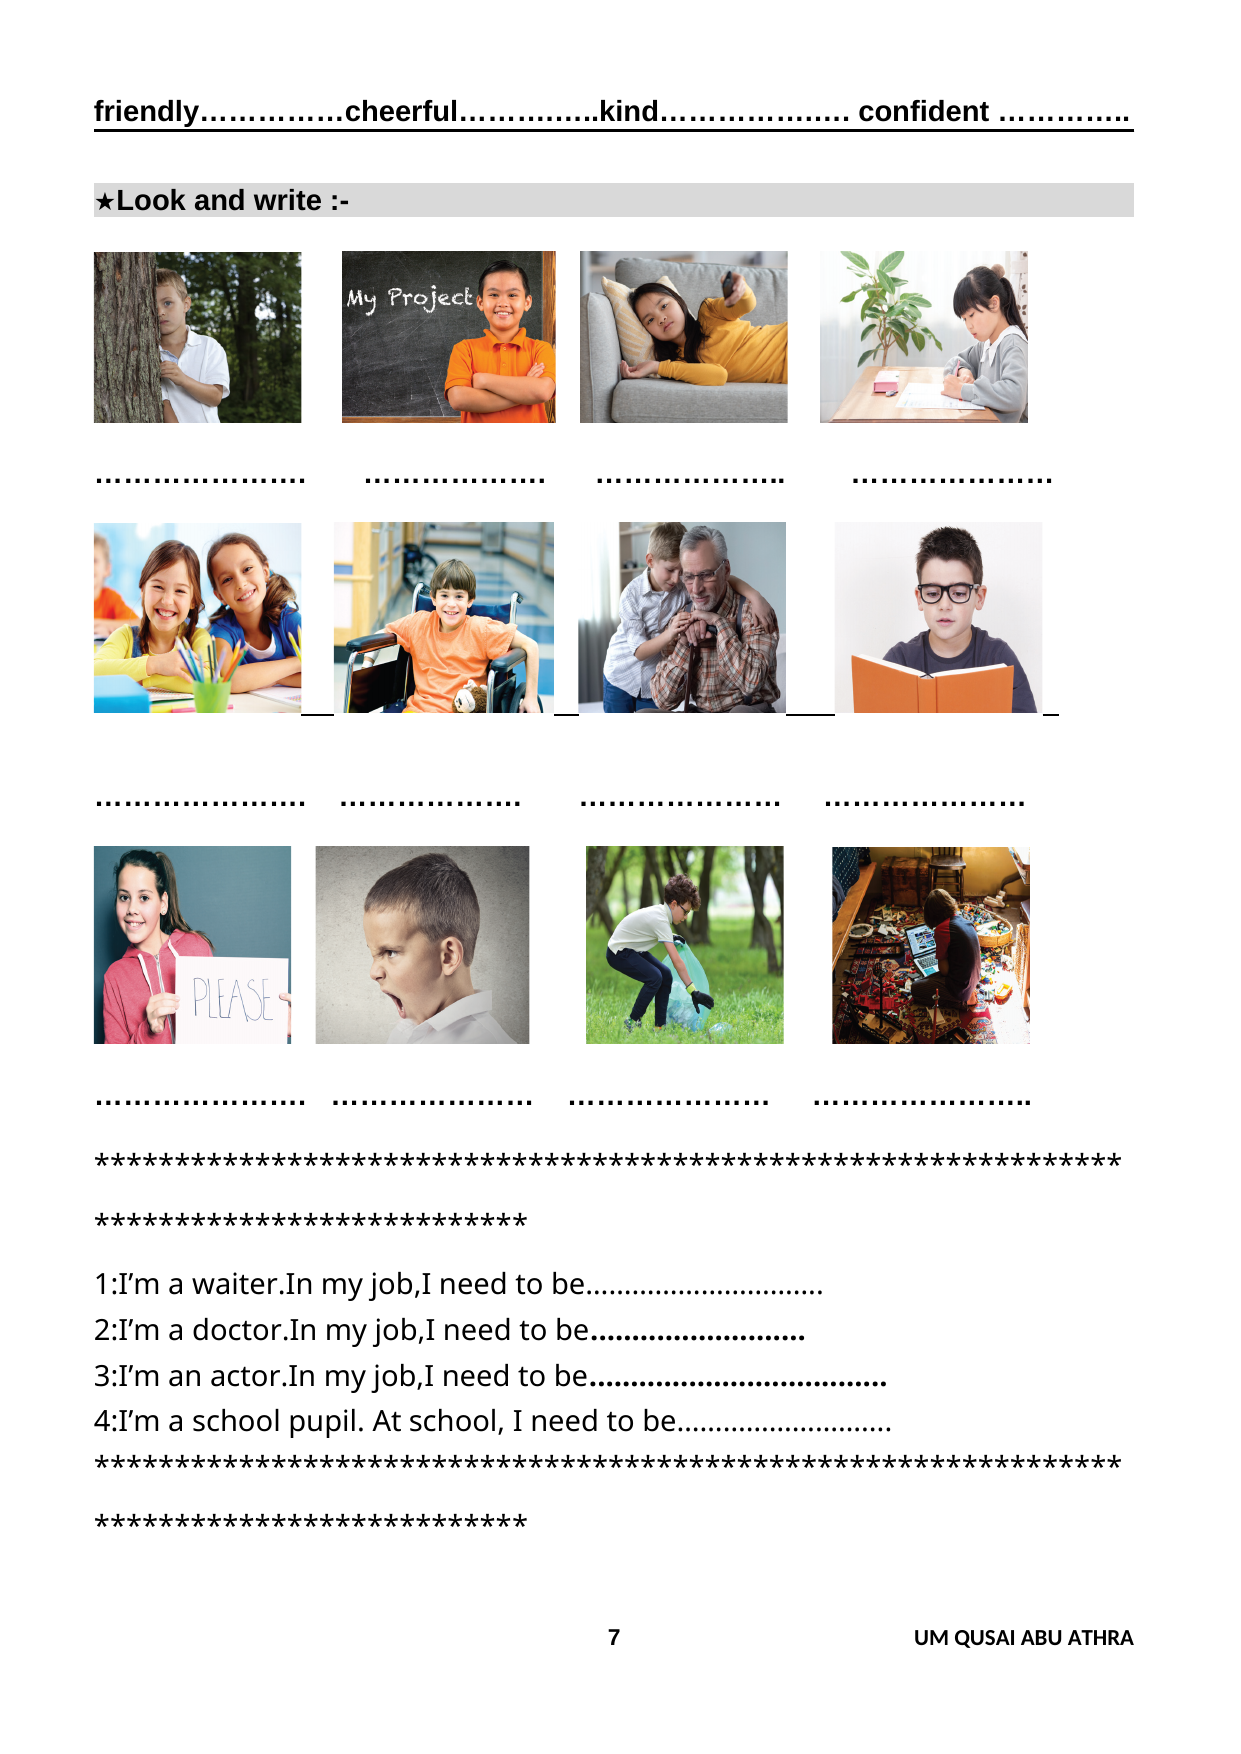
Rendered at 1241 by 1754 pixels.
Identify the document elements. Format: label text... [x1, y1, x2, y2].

text 3:I’m an actor.In my job,I need to be.................................... [94, 1355, 1134, 1394]
text friendly……………cheerful……….…..kind…………….…. confident ………….. [94, 94, 1134, 129]
text 4:I’m a school pupil. At school, I need to be…………………….... [94, 1400, 1134, 1440]
text 2:I’m a doctor.In my job,I need to be.......................... [94, 1309, 1134, 1349]
text ★Look and write :- [94, 183, 1134, 217]
text 1:I’m a waiter.In my job,I need to be…………………………. [94, 1263, 1134, 1303]
text ******************************************************************************************* [94, 1144, 1134, 1244]
text …………………. ………………… ………………… ………………….. [94, 1077, 1134, 1111]
text …………………. ………………. ………………… ………………… [94, 779, 1134, 813]
text …………………. ………………. ……………….. ………………… [94, 456, 1134, 489]
text ******************************************************************************************* [94, 1446, 1134, 1545]
